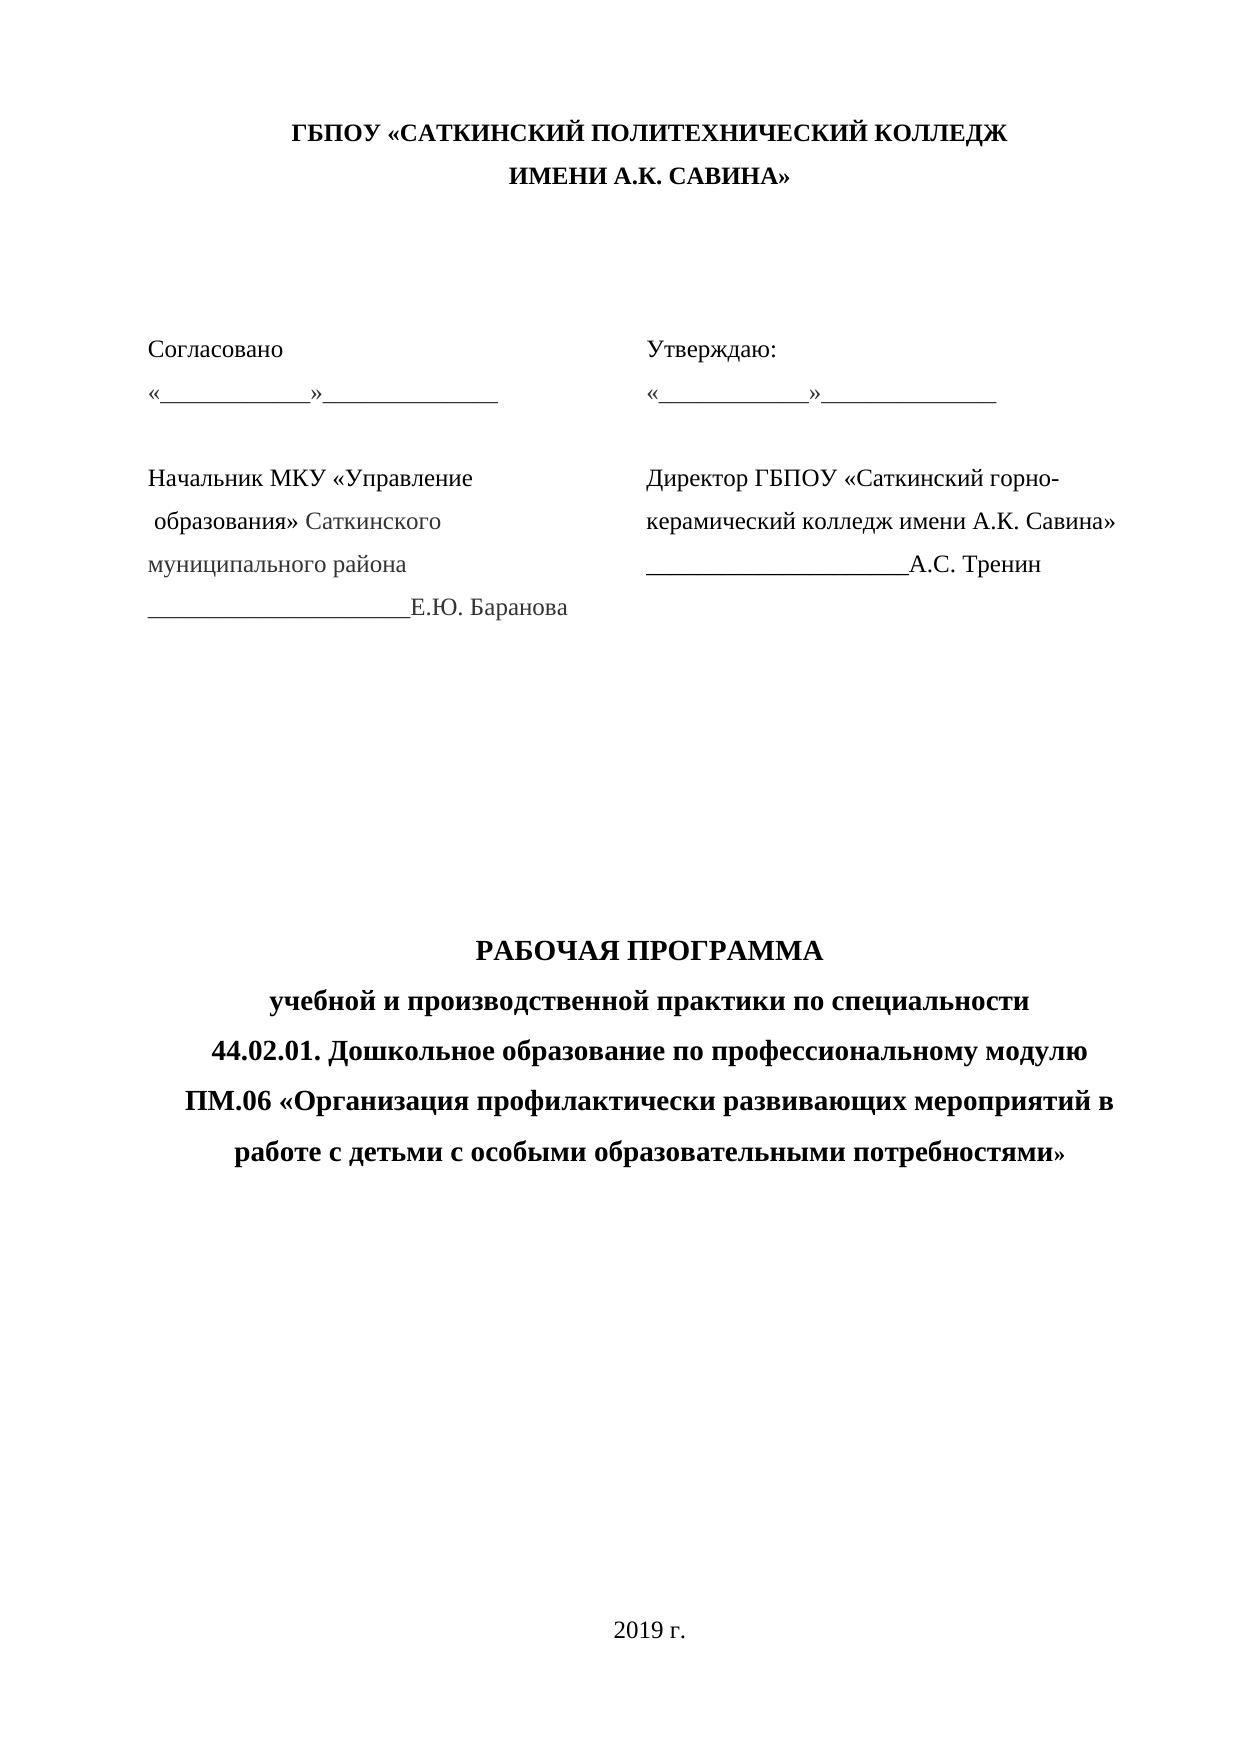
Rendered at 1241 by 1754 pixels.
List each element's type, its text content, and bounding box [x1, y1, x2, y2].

table_header Утверждаю: «____________»______________ Директор ГБПОУ «Саткинский горно-керамический колледж имени А.К. Савина» _____________________А.С. Тренин [635, 334, 1133, 634]
text учебной и производственной практики по специальности [148, 983, 1152, 1016]
text ГБПОУ «САТКИНСКИЙ ПОЛИТЕХНИЧЕСКИЙ КОЛЛЕДЖ [148, 118, 1152, 147]
text ПМ.06 «Организация профилактически развивающих мероприятий в работе с детьми с особыми образовательными потребностями» [148, 1083, 1152, 1167]
table_header Согласовано «____________»______________ Начальник МКУ «Управление образования» Саткинского муниципального района _____________________Е.Ю. Баранова [136, 334, 635, 634]
text рабочая ПРОГРАММа [148, 933, 1152, 966]
text 2019 г. [148, 1615, 1152, 1644]
text ИМЕНИ А.К. СавИНА» [148, 161, 1152, 190]
text 44.02.01. Дошкольное образование по профессиональному модулю [148, 1033, 1152, 1067]
